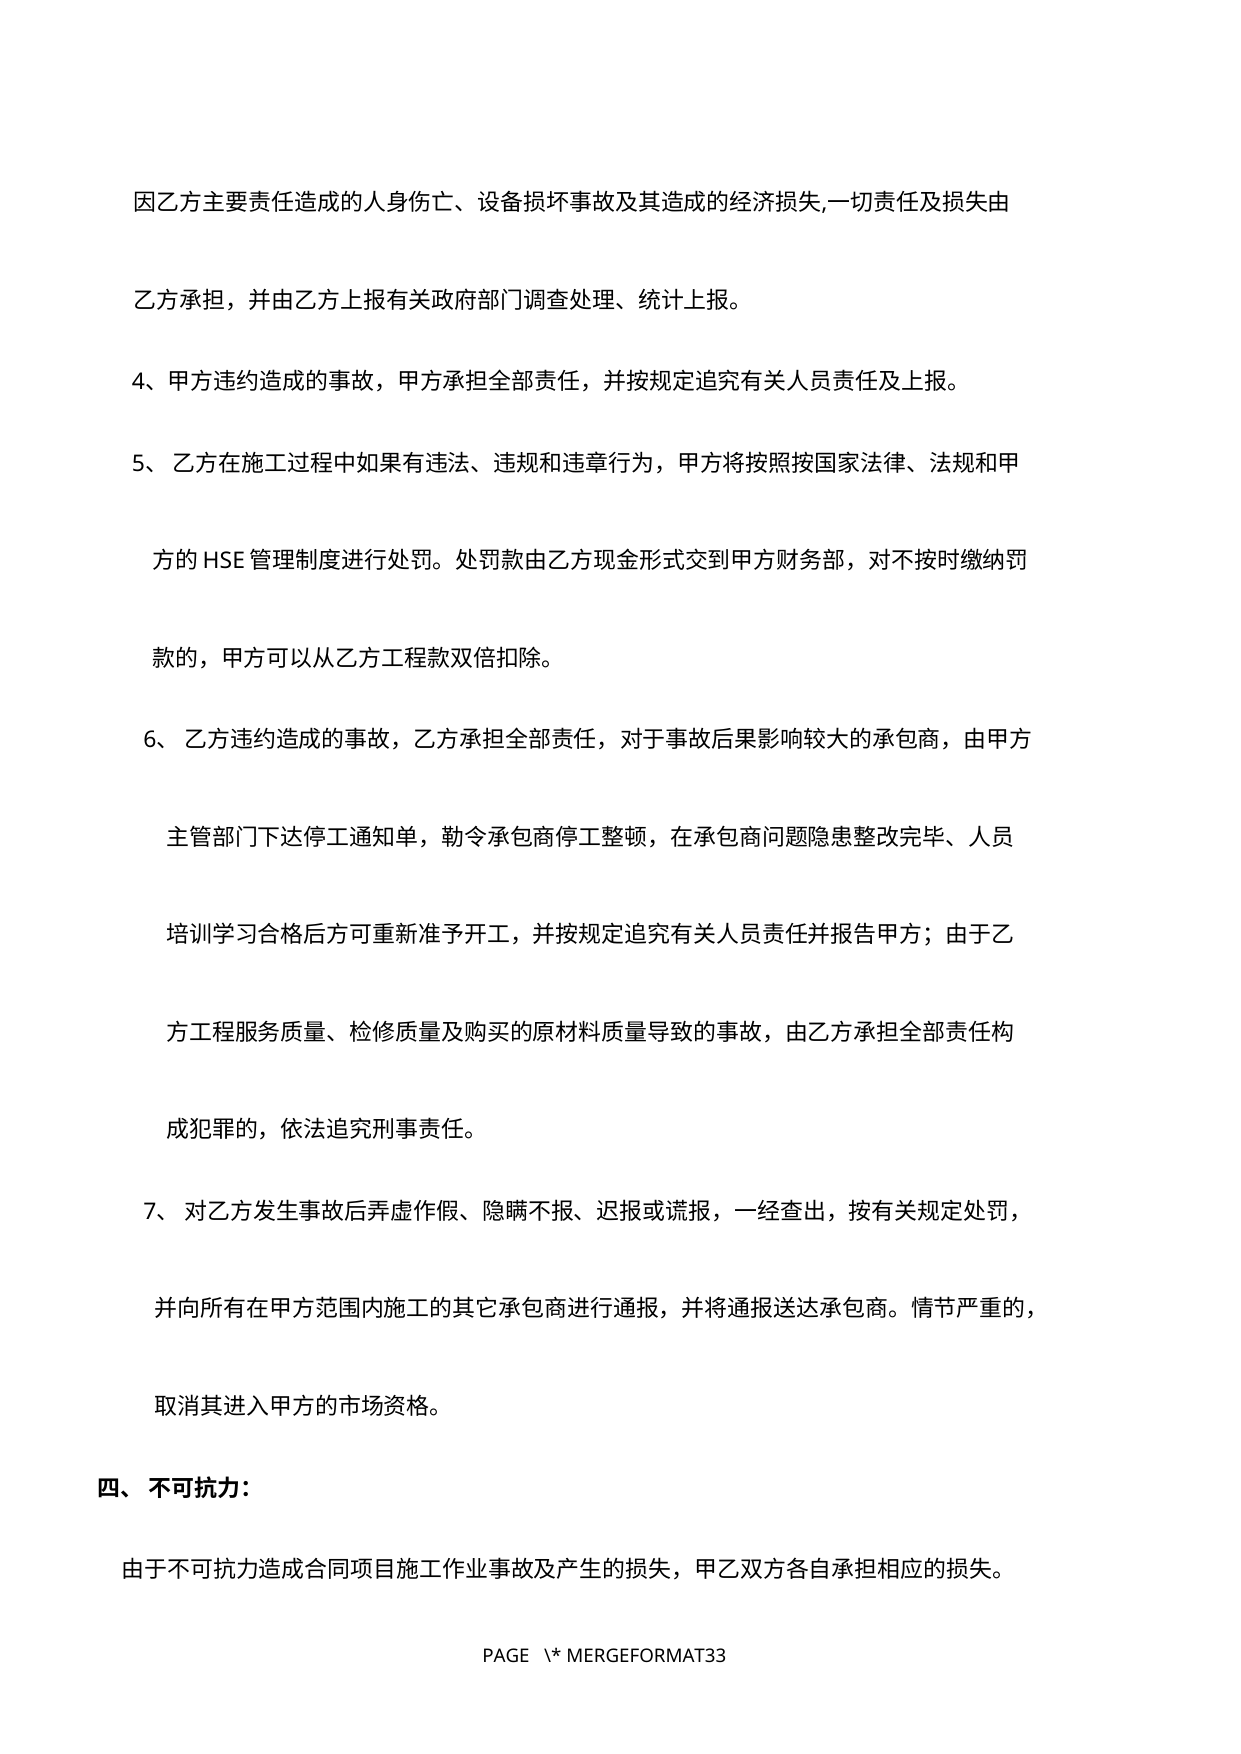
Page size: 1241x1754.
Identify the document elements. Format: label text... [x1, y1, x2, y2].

text 四、 不可抗力： [97, 1453, 1033, 1518]
text 5、 乙方在施工过程中如果有违法、违规和违章行为，甲方将按照按国家法律、法规和甲方的HSE管理制度进行处罚。处罚款由乙方现金形式交到甲方财务部，对不按时缴纳罚款的，甲方可以从乙方工程款双倍扣除。 [132, 429, 1033, 689]
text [134, 168, 1033, 331]
text 由于不可抗力造成合同项目施工作业事故及产生的损失，甲乙双方各自承担相应的损失。 [97, 1535, 1033, 1600]
text 6、 乙方违约造成的事故，乙方承担全部责任，对于事故后果影响较大的承包商，由甲方主管部门下达停工通知单，勒令承包商停工整顿，在承包商问题隐患整改完毕、人员培训学习合格后方可重新准予开工，并按规定追究有关人员责任并报告甲方；由于乙方工程服务质量、检修质量及购买的原材料质量导致的事故，由乙方承担全部责任构成犯罪的，依法追究刑事责任。 [143, 705, 1033, 1160]
text 7、 对乙方发生事故后弄虚作假、隐瞒不报、迟报或谎报，一经查出，按有关规定处罚，并向所有在甲方范围内施工的其它承包商进行通报，并将通报送达承包商。情节严重的，取消其进入甲方的市场资格。 [143, 1177, 1033, 1437]
text 4、甲方违约造成的事故，甲方承担全部责任，并按规定追究有关人员责任及上报。 [109, 347, 1033, 412]
